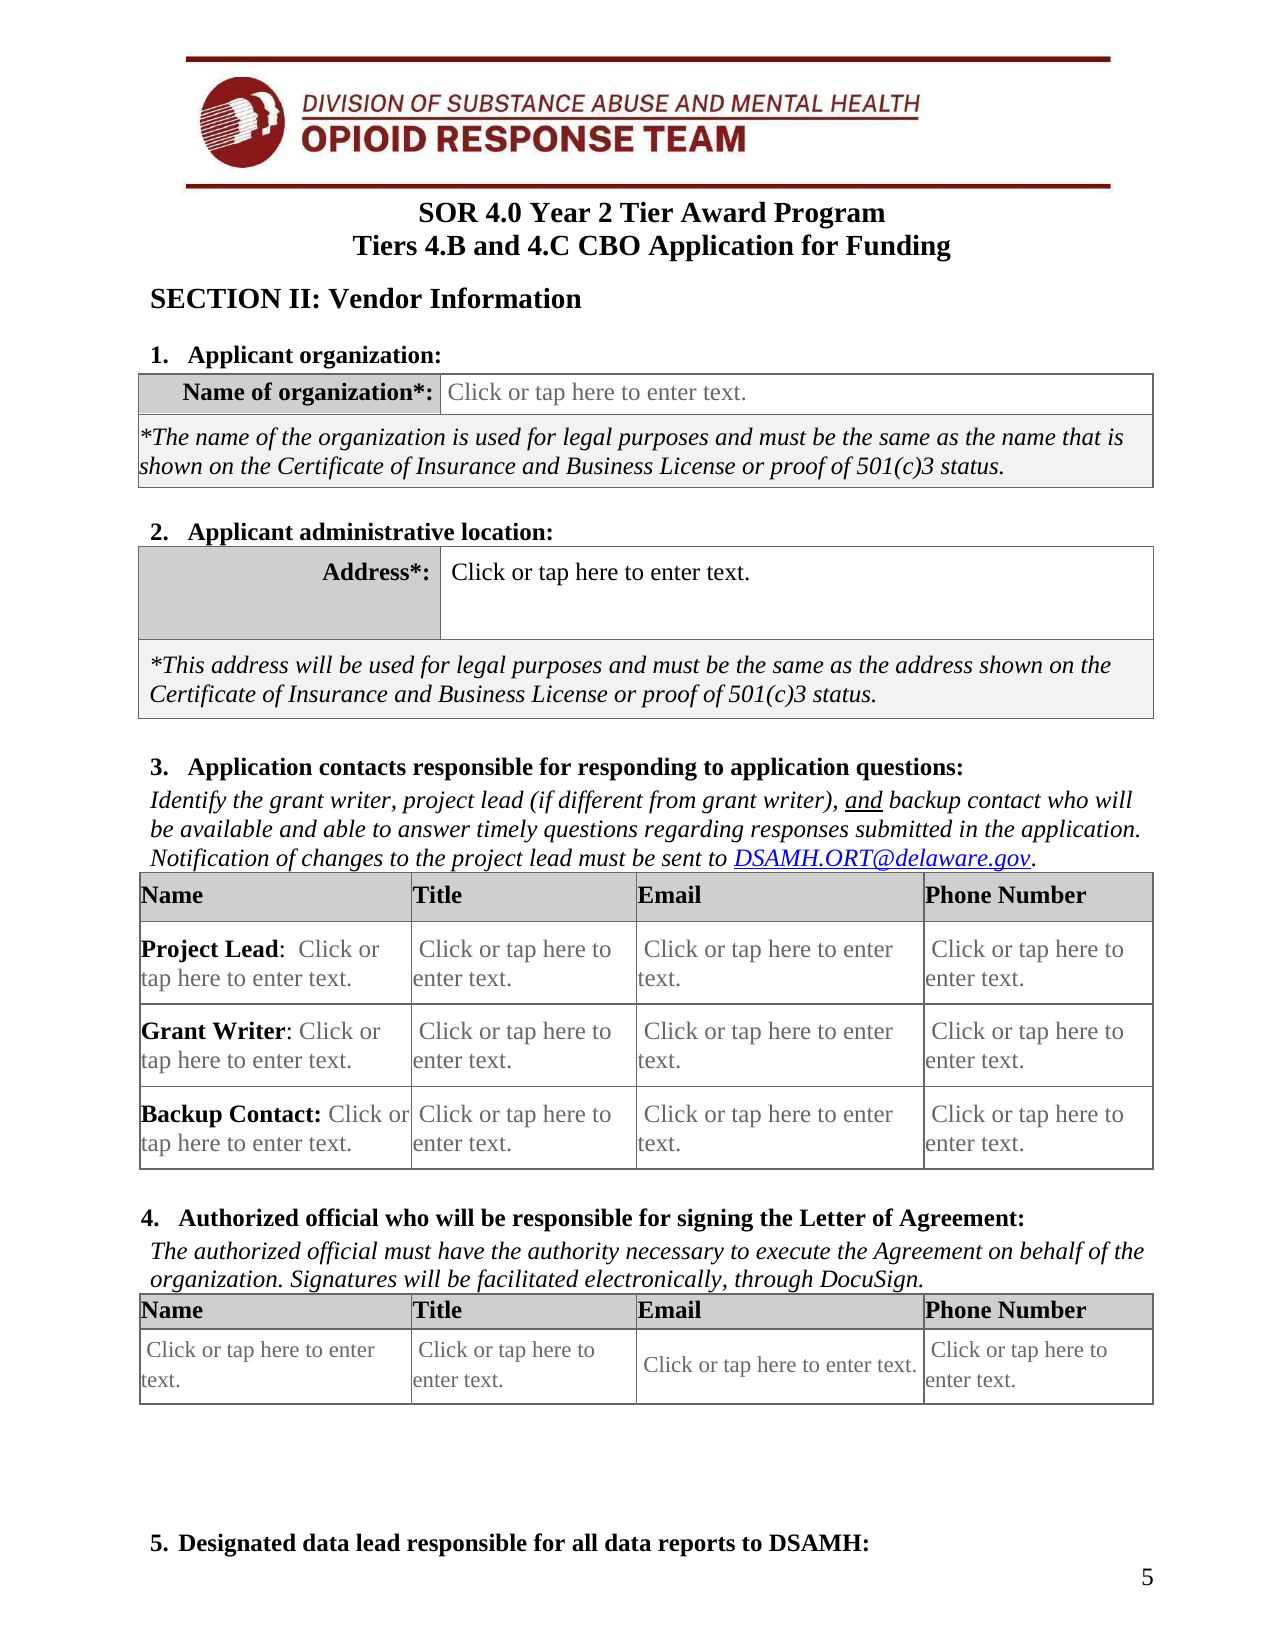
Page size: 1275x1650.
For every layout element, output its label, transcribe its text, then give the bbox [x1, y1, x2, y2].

list Authorized official who will be responsible for signing the Letter of Agreement: [141, 1203, 1153, 1232]
list Applicant administrative location: [150, 517, 1153, 546]
table_cell [412, 1005, 636, 1086]
text Identify the grant writer, project lead (if different from grant writer), and backup contact who will be available and able to answer timely questions regarding responses submitted in the application. Notification of changes to the project lead must be sent to DSAMH.ORT@delaware.gov. [150, 785, 1153, 872]
table_cell [637, 922, 923, 1003]
table_header Phone Number [925, 873, 1152, 921]
table_header Name [141, 873, 411, 921]
table_cell [637, 1005, 923, 1086]
text The authorized official must have the authority necessary to execute the Agreement on behalf of the organization. Signatures will be facilitated electronically, through DocuSign. [150, 1236, 1153, 1293]
picture [159, 30, 1144, 196]
table_header Address*: [139, 547, 440, 639]
table_header [441, 375, 1152, 413]
table_header Email [637, 1295, 923, 1328]
table_header Name of organization*: [139, 375, 440, 413]
table_header Title [412, 1295, 636, 1328]
table_header Email [637, 873, 923, 921]
table_cell Project Lead: [141, 922, 411, 1003]
table_cell [141, 1330, 411, 1403]
table_cell [412, 1330, 636, 1403]
list Applicant organization: [150, 340, 1153, 368]
table_cell [925, 1330, 1152, 1403]
table_cell *The name of the organization is used for legal purposes and must be the same as the name that is shown on the Certificate of Insurance and Business License or proof of 501(c)3 status. [139, 415, 1152, 487]
table_header Phone Number [925, 1295, 1152, 1328]
table_cell [637, 1087, 923, 1168]
table_cell [925, 922, 1152, 1003]
list Designated data lead responsible for all data reports to DSAMH: [150, 1528, 1153, 1557]
table_cell [925, 1087, 1152, 1168]
table_header Title [412, 873, 636, 921]
subtitle SECTION II: Vendor Information [150, 281, 1153, 315]
table_cell *This address will be used for legal purposes and must be the same as the address shown on the Certificate of Insurance and Business License or proof of 501(c)3 status. [139, 640, 1153, 718]
table_cell Grant Writer: [141, 1005, 411, 1086]
table_cell [925, 1005, 1152, 1086]
table_cell [637, 1330, 923, 1403]
list Application contacts responsible for responding to application questions: [150, 752, 1153, 781]
table_cell [412, 1087, 636, 1168]
table_cell [412, 922, 636, 1003]
table_header Name [141, 1295, 411, 1328]
table_cell Backup Contact: [141, 1087, 411, 1168]
